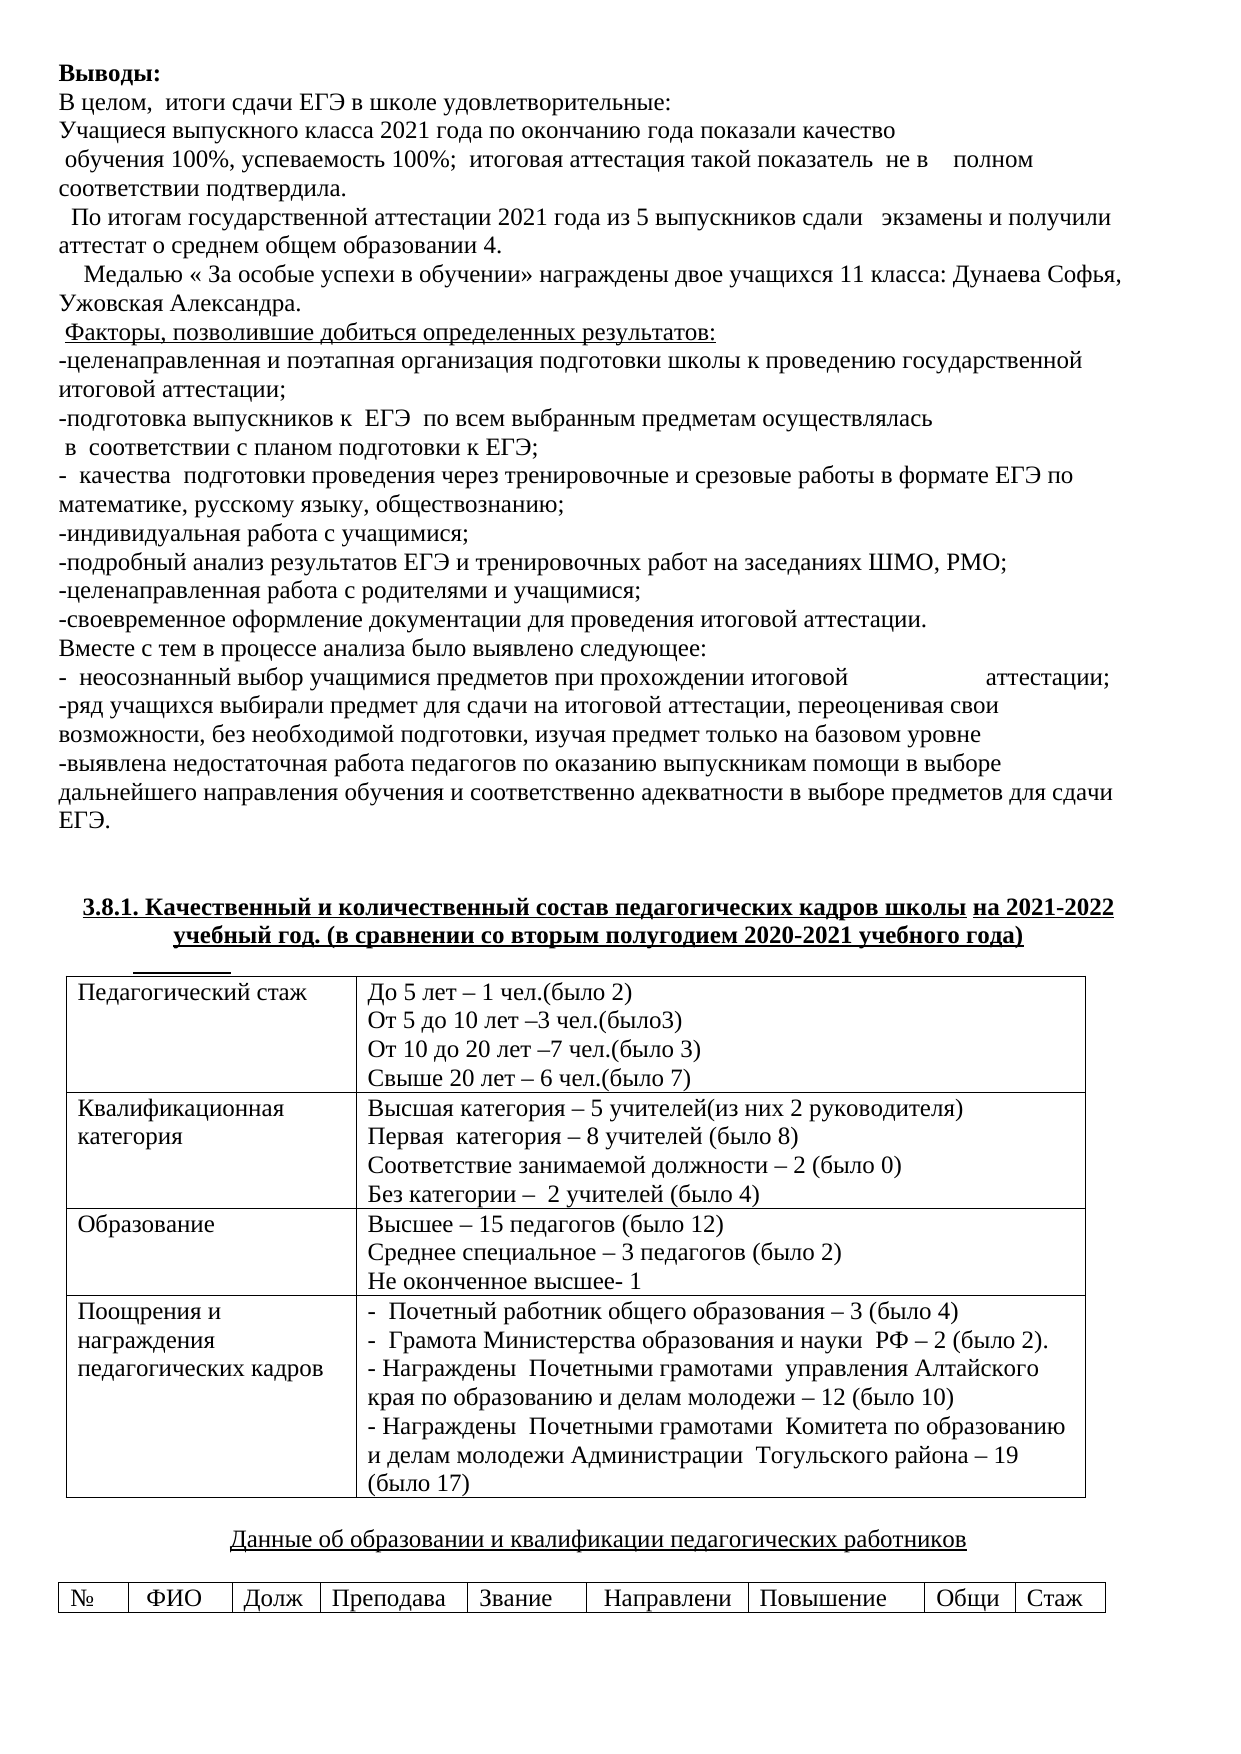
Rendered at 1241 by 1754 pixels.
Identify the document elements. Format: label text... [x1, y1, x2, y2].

text -ряд учащихся выбирали предмет для сдачи на итоговой аттестации, переоценивая свои возможности, без необходимой подготовки, изучая предмет только на базовом уровне [58, 690, 1138, 748]
text - качества подготовки проведения через тренировочные и срезовые работы в формате ЕГЭ по математике, русскому языку, обществознанию; [58, 460, 1138, 518]
table_header № п/п [59, 1583, 128, 1612]
text -индивидуальная работа с учащимися; [58, 518, 1138, 547]
text Выводы: [58, 58, 1138, 87]
text По итогам государственной аттестации 2021 года из 5 выпускников сдали экзамены и получили аттестат о среднем общем образовании 4. [58, 202, 1138, 259]
table_header До 5 лет – 1 чел.(было 2) От 5 до 10 лет –3 чел.(было3) От 10 до 20 лет –7 чел.(было 3) Свыше 20 лет – 6 чел.(было 7) [357, 977, 1085, 1092]
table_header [749, 1583, 924, 1612]
table_cell - Почетный работник общего образования – 3 (было 4) - Грамота Министерства образования и науки РФ – 2 (было 2). - Награждены Почетными грамотами управления Алтайского края по образованию и делам молодежи – 12 (было 10) - Награждены Почетными грамотами Комитета по образованию и делам молодежи Администрации Тогульского района – 19 (было 17) [357, 1296, 1085, 1497]
text В целом, итоги сдачи ЕГЭ в школе удовлетворительные: [58, 87, 1138, 115]
text обучения 100%, успеваемость 100%; итоговая аттестация такой показатель не в полном соответствии подтвердила. [58, 144, 1138, 202]
text -подробный анализ результатов ЕГЭ и тренировочных работ на заседаниях ШМО, РМО; [58, 547, 1138, 575]
text -подготовка выпускников к ЕГЭ по всем выбранным предметам осуществлялась [58, 403, 1138, 432]
text -целенаправленная работа с родителями и учащимися; [58, 575, 1138, 604]
text - неосознанный выбор учащимися предметов при прохождении итоговой аттестации; [58, 662, 1138, 690]
text Вместе с тем в процессе анализа было выявлено следующее: [58, 633, 1138, 662]
text Медалью « За особые успехи в обучении» награждены двое учащихся 11 класса: Дунаева Софья, Ужовская Александра. [58, 259, 1138, 317]
text -целенаправленная и поэтапная организация подготовки школы к проведению государственной итоговой аттестации; [58, 345, 1138, 403]
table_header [587, 1583, 748, 1612]
text Учащиеся выпускного класса 2021 года по окончанию года показали качество [58, 115, 1138, 144]
table_cell Квалификационная категория [67, 1093, 356, 1208]
table_header Педагогический стаж [67, 977, 356, 1092]
text -своевременное оформление документации для проведения итоговой аттестации. [58, 604, 1138, 633]
text 3.8.1. Качественный и количественный состав педагогических кадров школы на 2021-2022 учебный год. (в сравнении со вторым полугодием 2020-2021 учебного года) [58, 892, 1138, 949]
text Факторы, позволившие добиться определенных результатов: [58, 317, 1138, 345]
table_header ФИО [129, 1583, 232, 1612]
text -выявлена недостаточная работа педагогов по оказанию выпускникам помощи в выборе дальнейшего направления обучения и соответственно адекватности в выборе предметов для сдачи ЕГЭ. [58, 748, 1138, 834]
table_cell Высшая категория – 5 учителей(из них 2 руководителя) Первая категория – 8 учителей (было 8) Соответствие занимаемой должности – 2 (было 0) Без категории – 2 учителей (было 4) [357, 1093, 1085, 1208]
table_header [468, 1583, 586, 1612]
table_cell Поощрения и награждения педагогических кадров [67, 1296, 356, 1497]
text Данные об образовании и квалификации педагогических работников [58, 1524, 1138, 1553]
table_header Должность [233, 1583, 320, 1612]
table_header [1016, 1583, 1105, 1612]
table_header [321, 1583, 467, 1612]
table_cell Образование [67, 1209, 356, 1295]
text в соответствии с планом подготовки к ЕГЭ; [58, 432, 1138, 460]
table_header Общий стаж работы [925, 1583, 1015, 1612]
table_cell Высшее – 15 педагогов (было 12) Среднее специальное – 3 педагогов (было 2) Не оконченное высшее- 1 [357, 1209, 1085, 1295]
